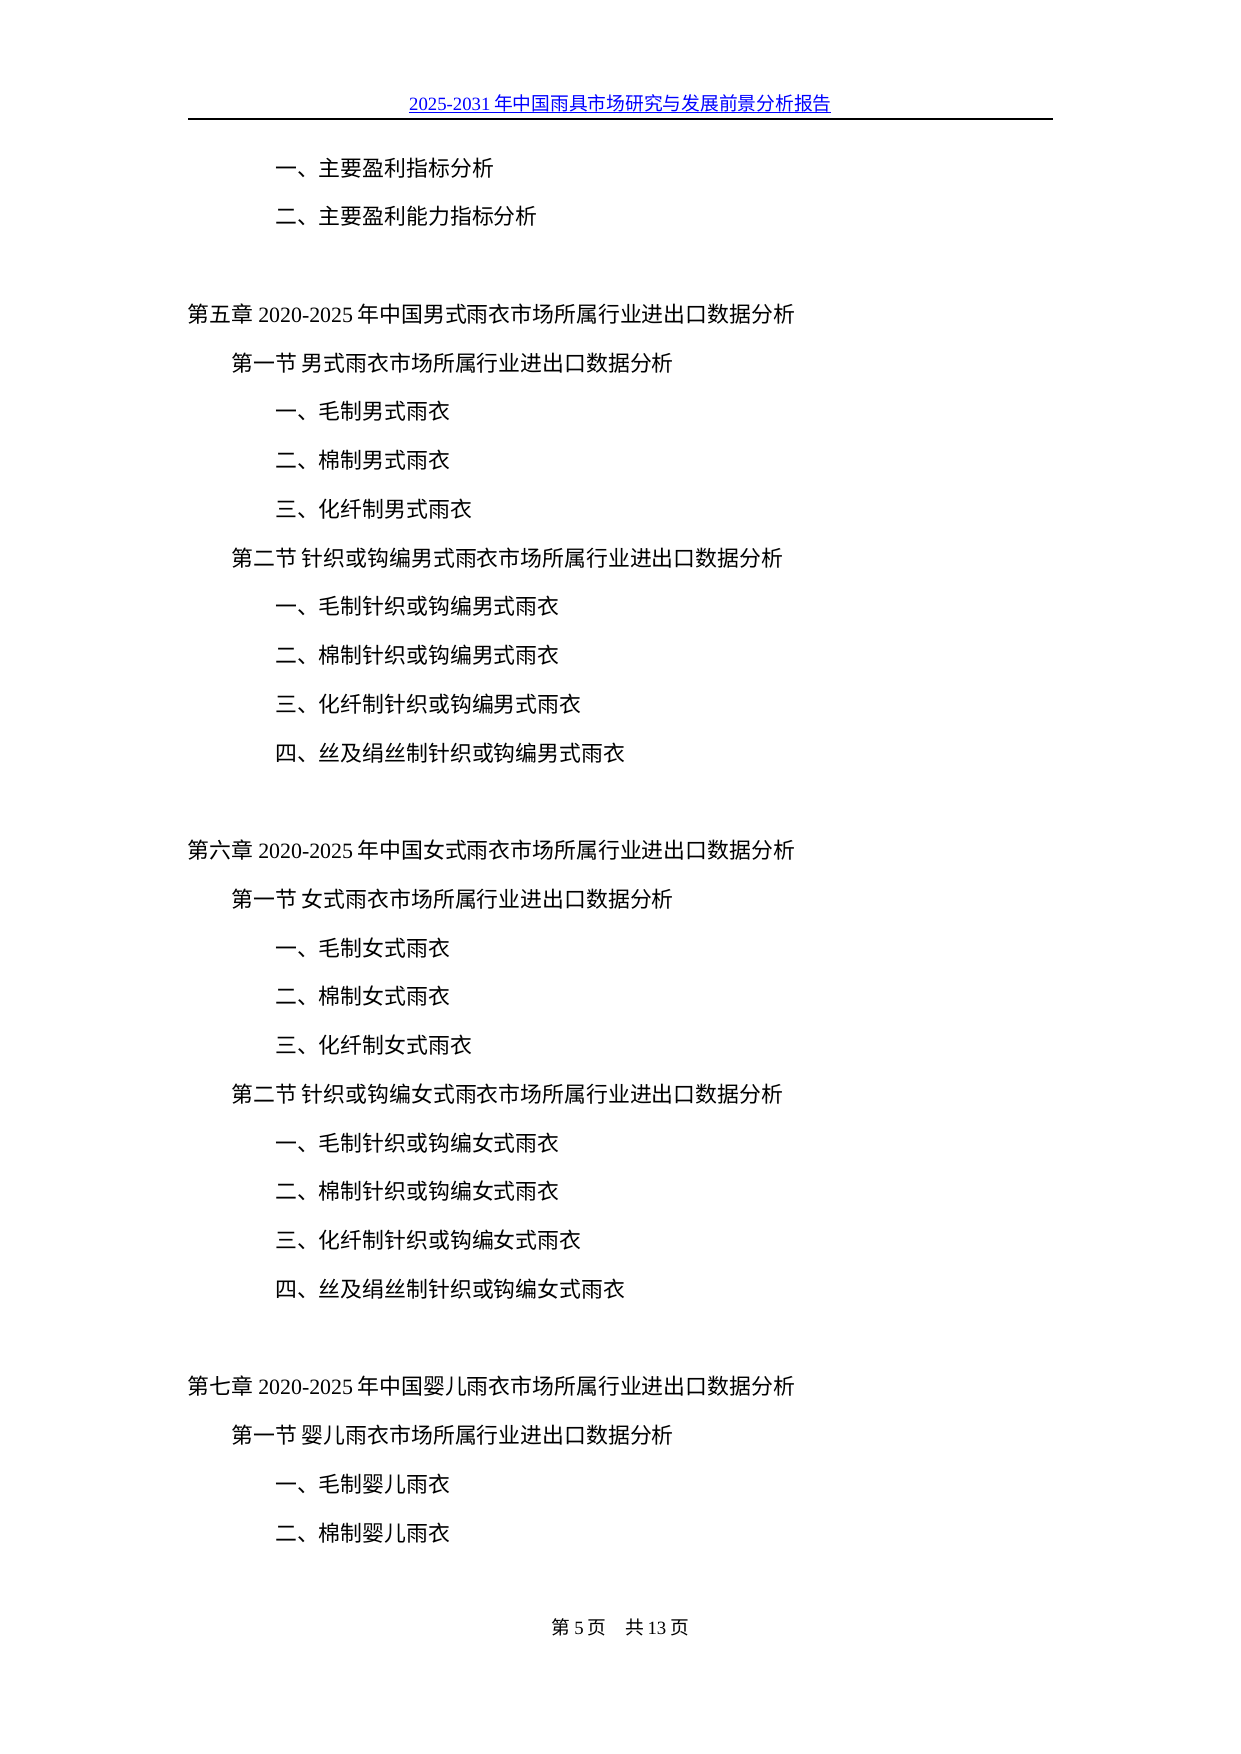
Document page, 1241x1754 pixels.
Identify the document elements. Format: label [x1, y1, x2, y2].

text [187, 150, 1053, 1548]
